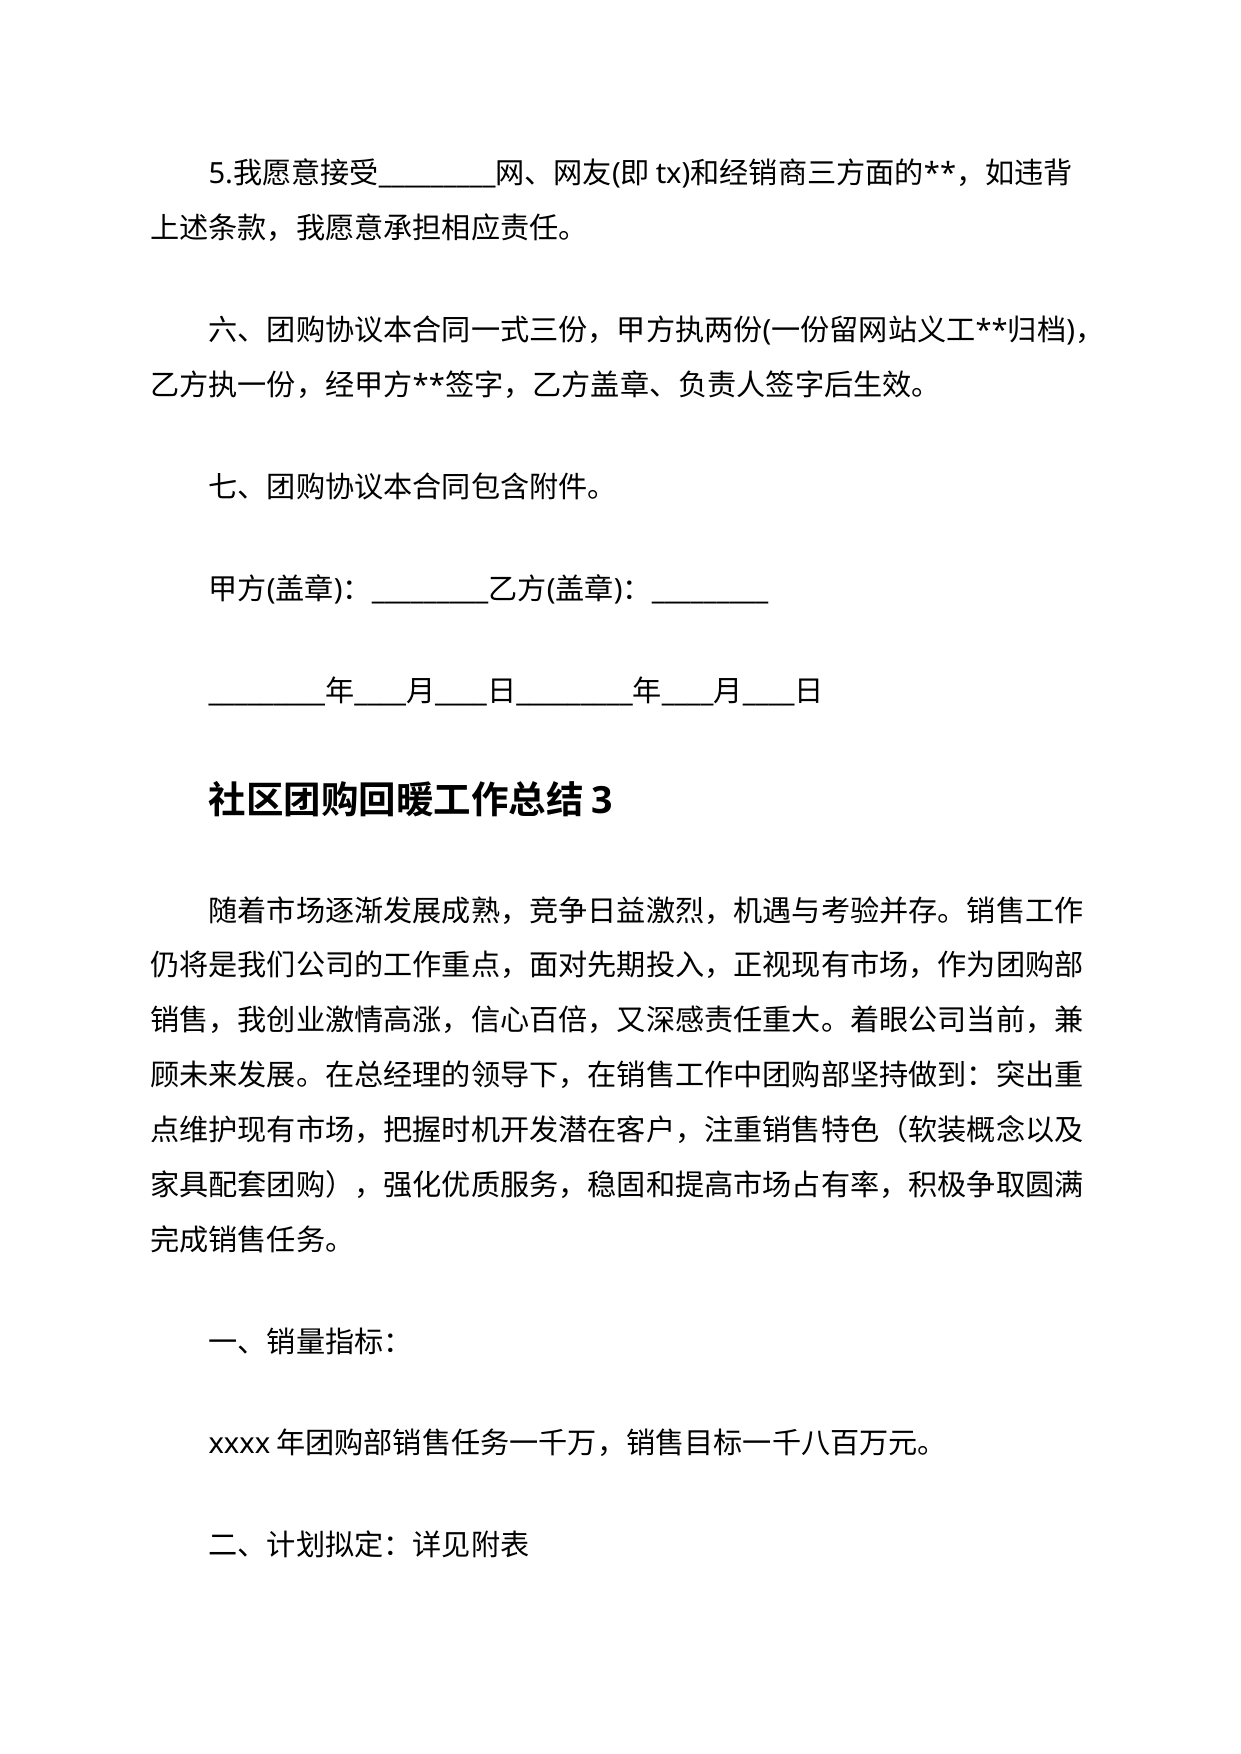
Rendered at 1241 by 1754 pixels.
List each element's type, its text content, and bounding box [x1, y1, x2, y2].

text 六、团购协议本合同一式三份，甲方执两份(一份留网站义工**归档)，乙方执一份，经甲方**签字，乙方盖章、负责人签字后生效。 [150, 307, 1090, 404]
text 5.我愿意接受_________网、网友(即tx)和经销商三方面的**，如违背上述条款，我愿意承担相应责任。 [150, 150, 1090, 247]
text 二、计划拟定：详见附表 [150, 1522, 1090, 1564]
text 一、销量指标： [150, 1318, 1090, 1361]
text 随着市场逐渐发展成熟，竞争日益激烈，机遇与考验并存。销售工作仍将是我们公司的工作重点，面对先期投入，正视现有市场，作为团购部销售，我创业激情高涨，信心百倍，又深感责任重大。着眼公司当前，兼顾未来发展。在总经理的领导下，在销售工作中团购部坚持做到：突出重点维护现有市场，把握时机开发潜在客户，注重销售特色（软装概念以及家具配套团购），强化优质服务，稳固和提高市场占有率，积极争取圆满完成销售任务。 [150, 887, 1090, 1259]
text 社区团购回暖工作总结3 [150, 769, 1090, 824]
text xxxx年团购部销售任务一千万，销售目标一千八百万元。 [150, 1420, 1090, 1462]
text 甲方(盖章)：_________乙方(盖章)：_________ [150, 566, 1090, 608]
text _________年____月____日_________年____月____日 [150, 667, 1090, 710]
text 七、团购协议本合同包含附件。 [150, 464, 1090, 506]
